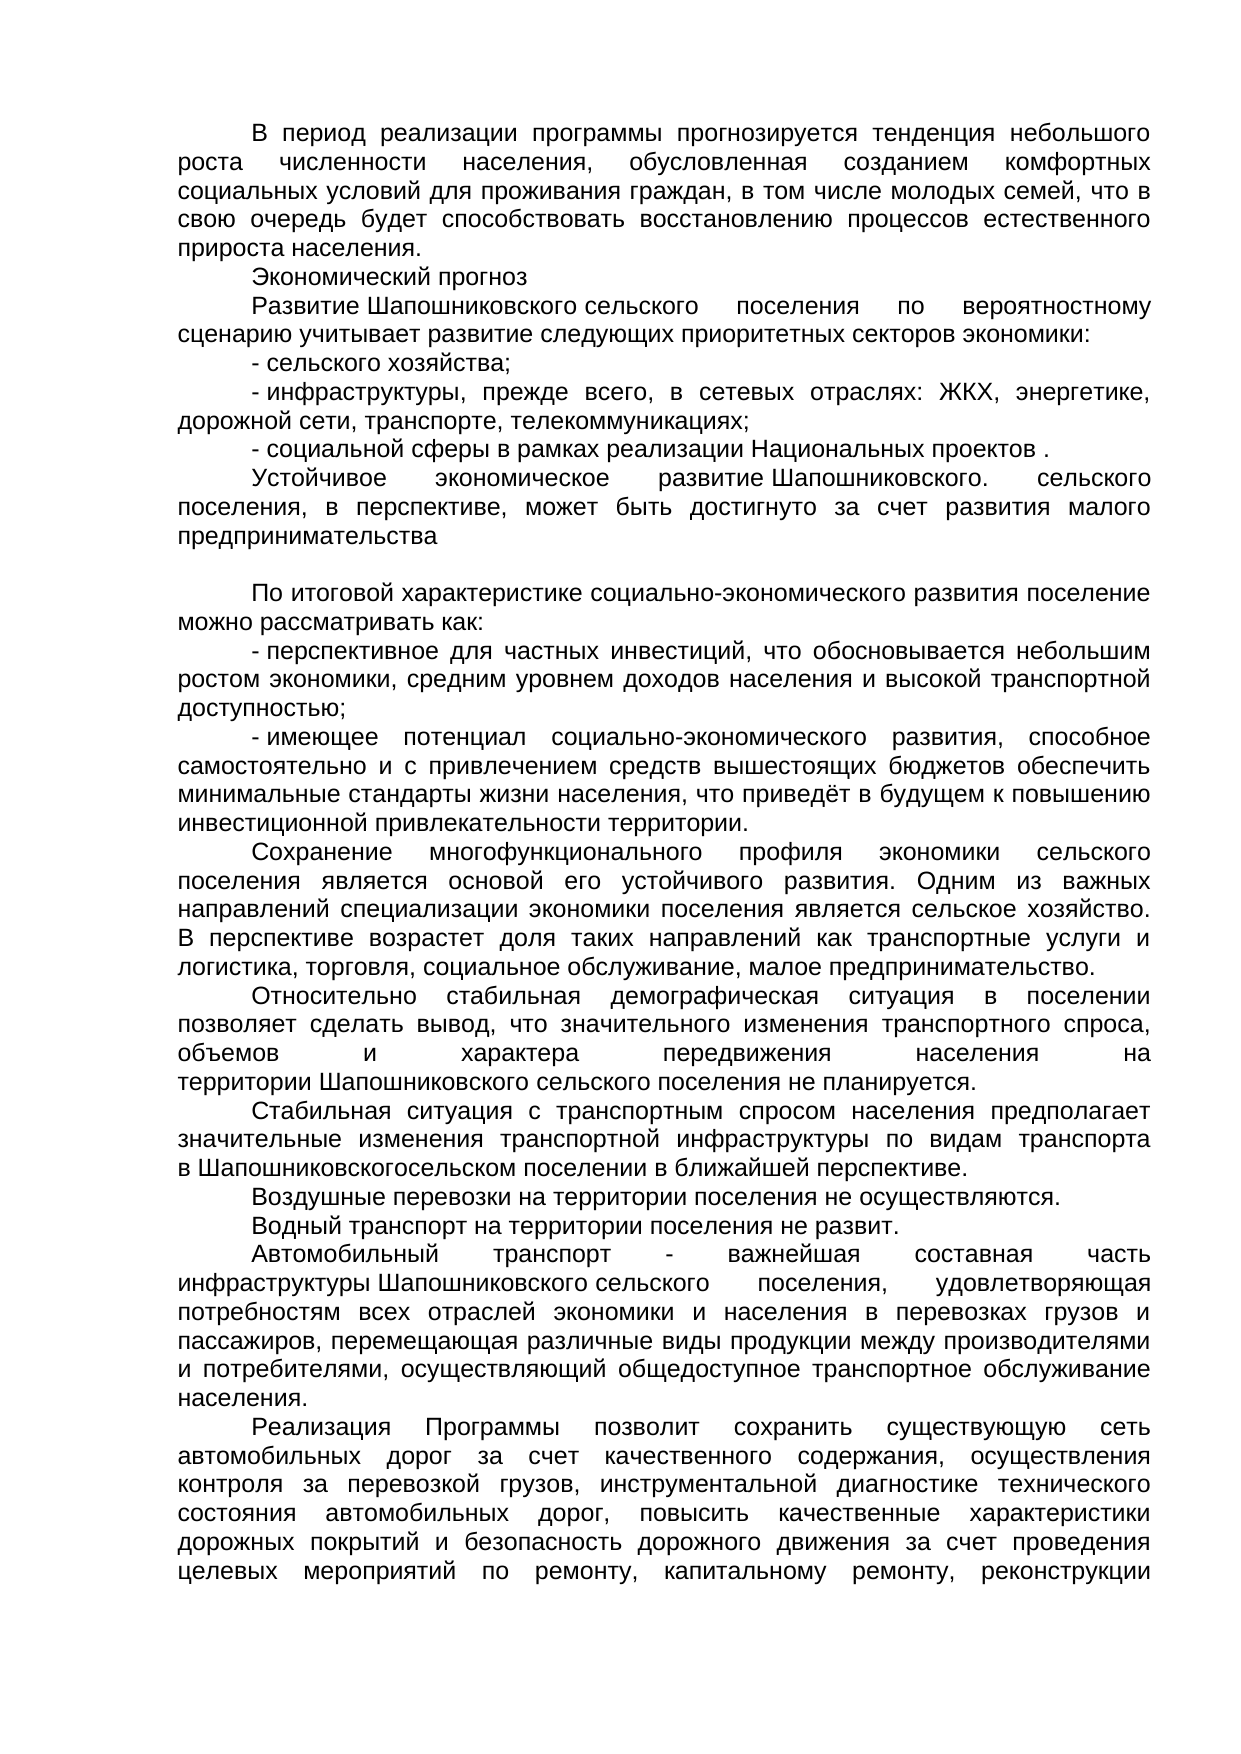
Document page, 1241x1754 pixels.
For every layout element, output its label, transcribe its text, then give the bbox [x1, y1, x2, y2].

text - перспективное для частных инвестиций, что обосновывается небольшим ростом экономики, средним уровнем доходов населения и высокой транспортной доступностью; [177, 636, 1152, 722]
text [177, 1412, 1152, 1584]
text - социальной сферы в рамках реализации Национальных проектов . [177, 434, 1152, 463]
text По итоговой характеристике социально-экономического развития поселение можно рассматривать как: [177, 578, 1152, 636]
text Устойчивое экономическое развитие Шапошниковского. сельского поселения, в перспективе, может быть достигнуто за счет развития малого предпринимательства [177, 463, 1152, 549]
text - имеющее потенциал социально-экономического развития, способное самостоятельно и с привлечением средств вышестоящих бюджетов обеспечить минимальные стандарты жизни населения, что приведёт в будущем к повышению инвестиционной привлекательности территории. [177, 722, 1152, 837]
text - сельского хозяйства; [177, 348, 1152, 377]
text В период реализации программы прогнозируется тенденция небольшого роста численности населения, обусловленная созданием комфортных социальных условий для проживания граждан, в том числе молодых семей, что в свою очередь будет способствовать восстановлению процессов естественного прироста населения. [177, 118, 1152, 262]
text Относительно стабильная демографическая ситуация в поселении позволяет сделать вывод, что значительного изменения транспортного спроса, объемов и характера передвижения населения на территории Шапошниковского сельского поселения не планируется. [177, 981, 1152, 1096]
text Воздушные перевозки на территории поселения не осуществляются. [177, 1182, 1152, 1211]
text Сохранение многофункционального профиля экономики сельского поселения является основой его устойчивого развития. Одним из важных направлений специализации экономики поселения является сельское хозяйство. В перспективе возрастет доля таких направлений как транспортные услуги и логистика, торговля, социальное обслуживание, малое предпринимательство. [177, 837, 1152, 981]
text Водный транспорт на территории поселения не развит. [177, 1211, 1152, 1239]
text Экономический прогноз [177, 262, 1152, 291]
text - инфраструктуры, прежде всего, в сетевых отраслях: ЖКХ, энергетике, дорожной сети, транспорте, телекоммуникациях; [177, 377, 1152, 434]
text Развитие Шапошниковского сельского поселения по вероятностному сценарию учитывает развитие следующих приоритетных секторов экономики: [177, 291, 1152, 348]
text Автомобильный транспорт - важнейшая составная часть инфраструктуры Шапошниковского сельского поселения, удовлетворяющая потребностям всех отраслей экономики и населения в перевозках грузов и пассажиров, перемещающая различные виды продукции между производителями и потребителями, осуществляющий общедоступное транспортное обслуживание населения. [177, 1239, 1152, 1412]
text Стабильная ситуация с транспортным спросом населения предполагает значительные изменения транспортной инфраструктуры по видам транспорта в Шапошниковскогосельском поселении в ближайшей перспективе. [177, 1096, 1152, 1182]
